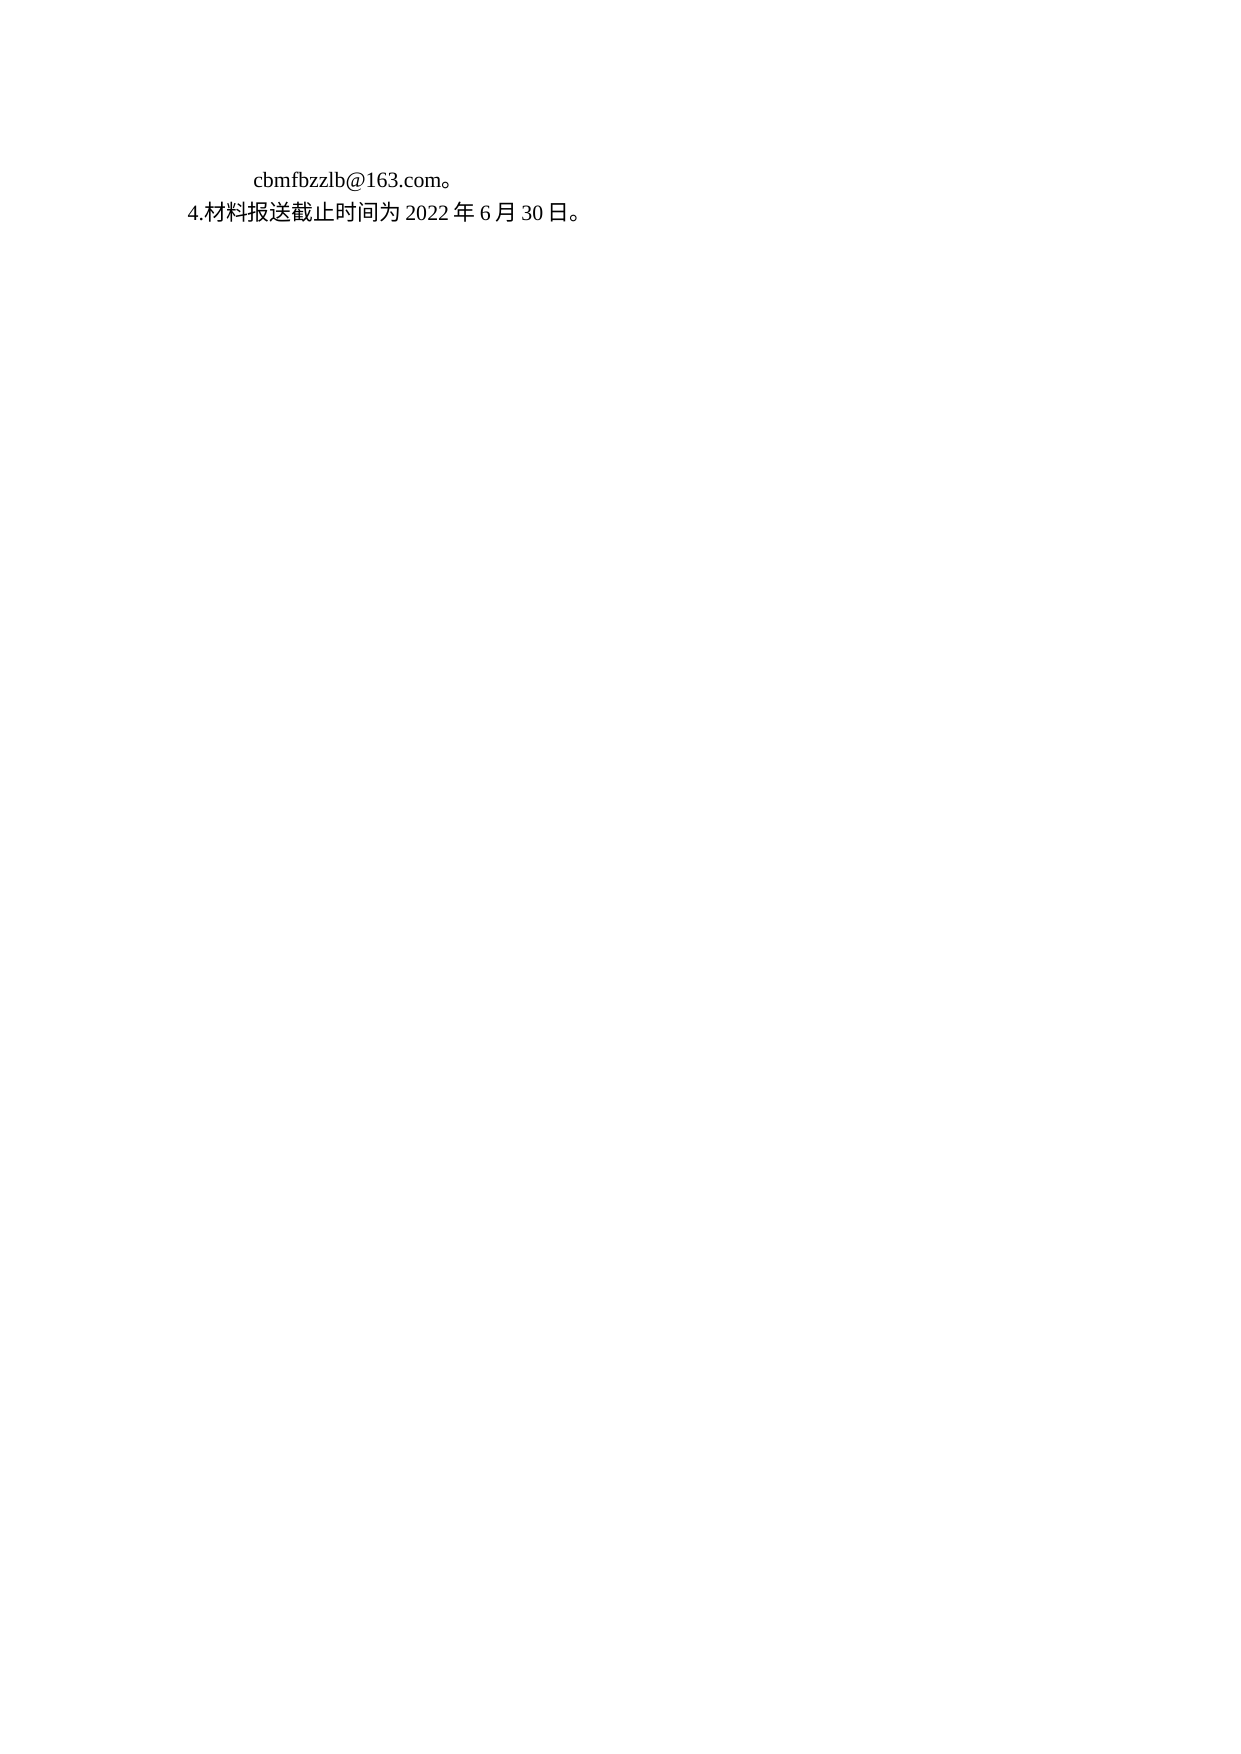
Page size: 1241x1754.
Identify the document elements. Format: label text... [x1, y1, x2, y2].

text 4.材料报送截止时间为2022年6月30日。 [187, 194, 1053, 227]
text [231, 162, 1053, 194]
